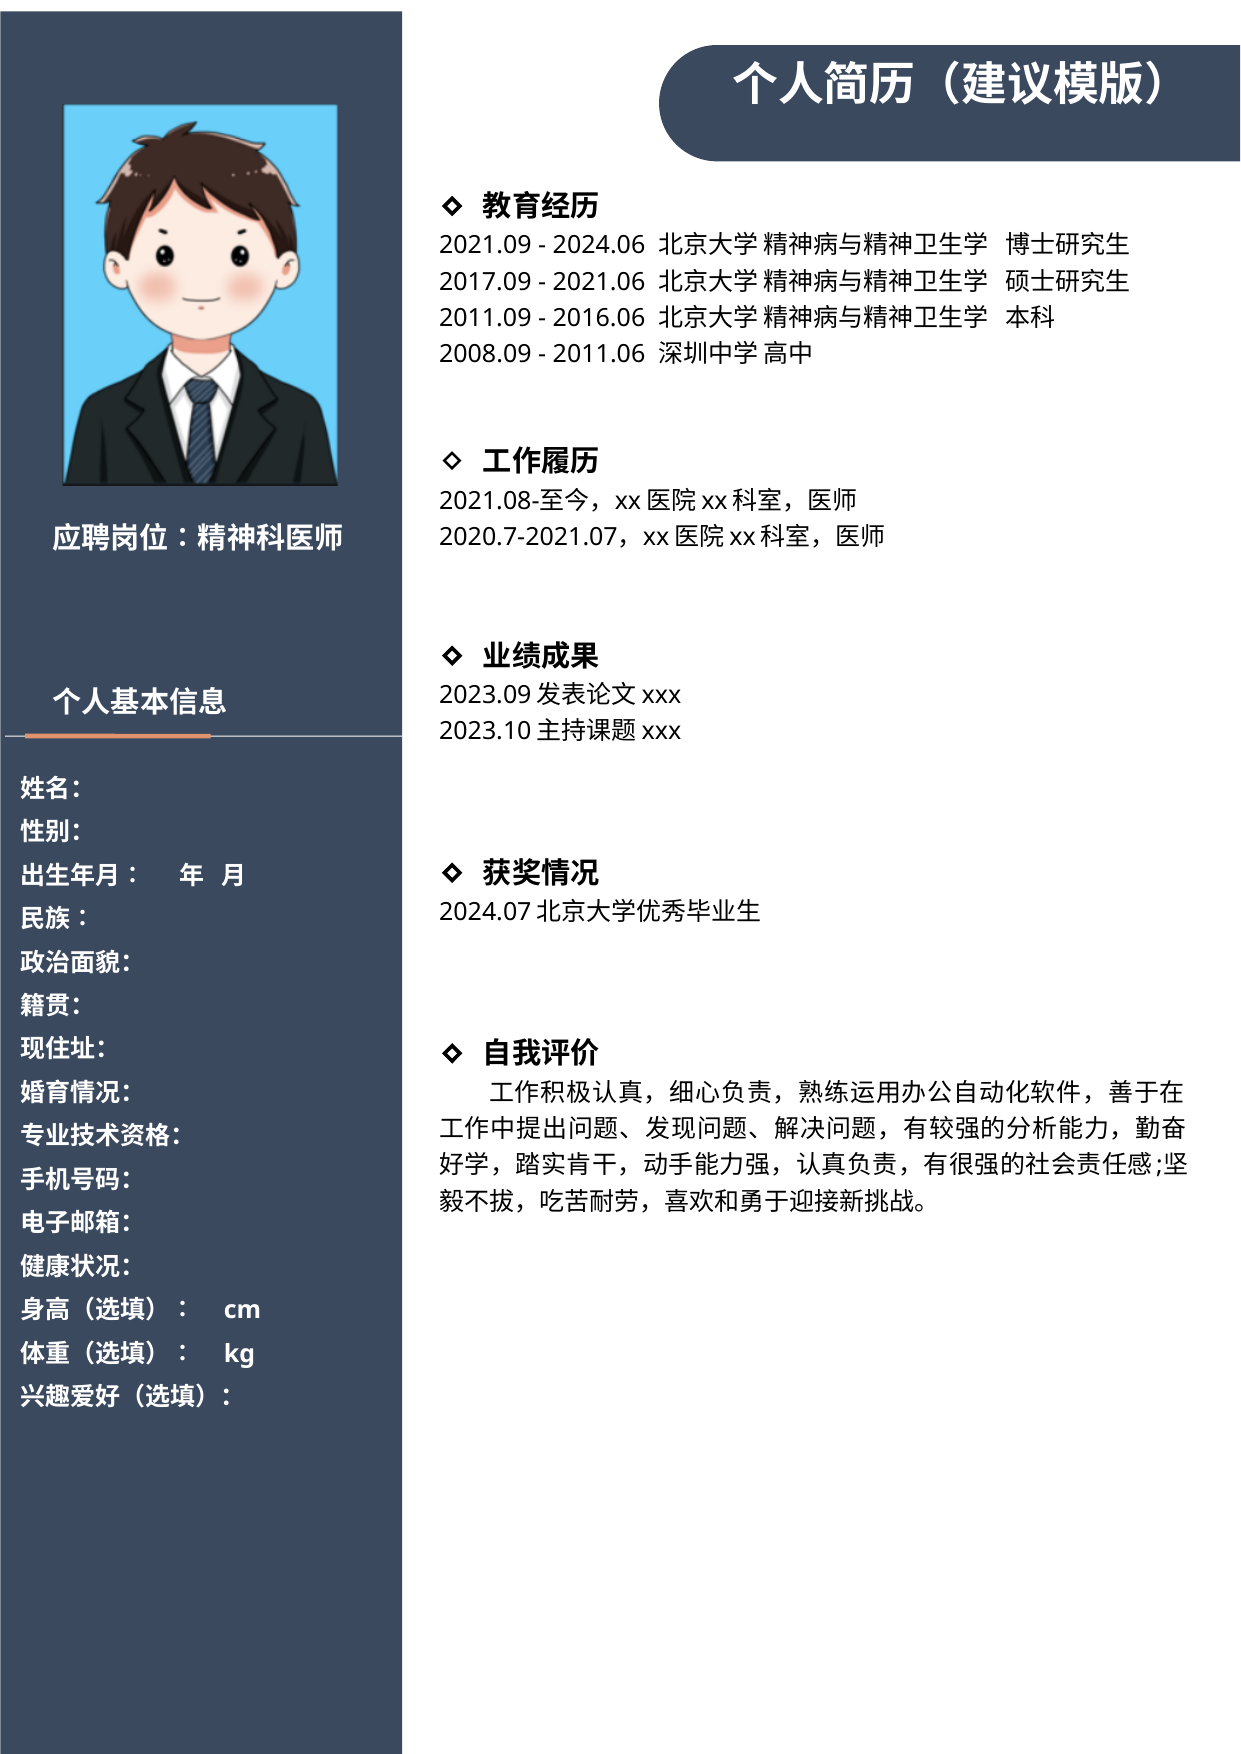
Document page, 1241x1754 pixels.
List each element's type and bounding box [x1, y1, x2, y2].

picture [62, 104, 338, 486]
